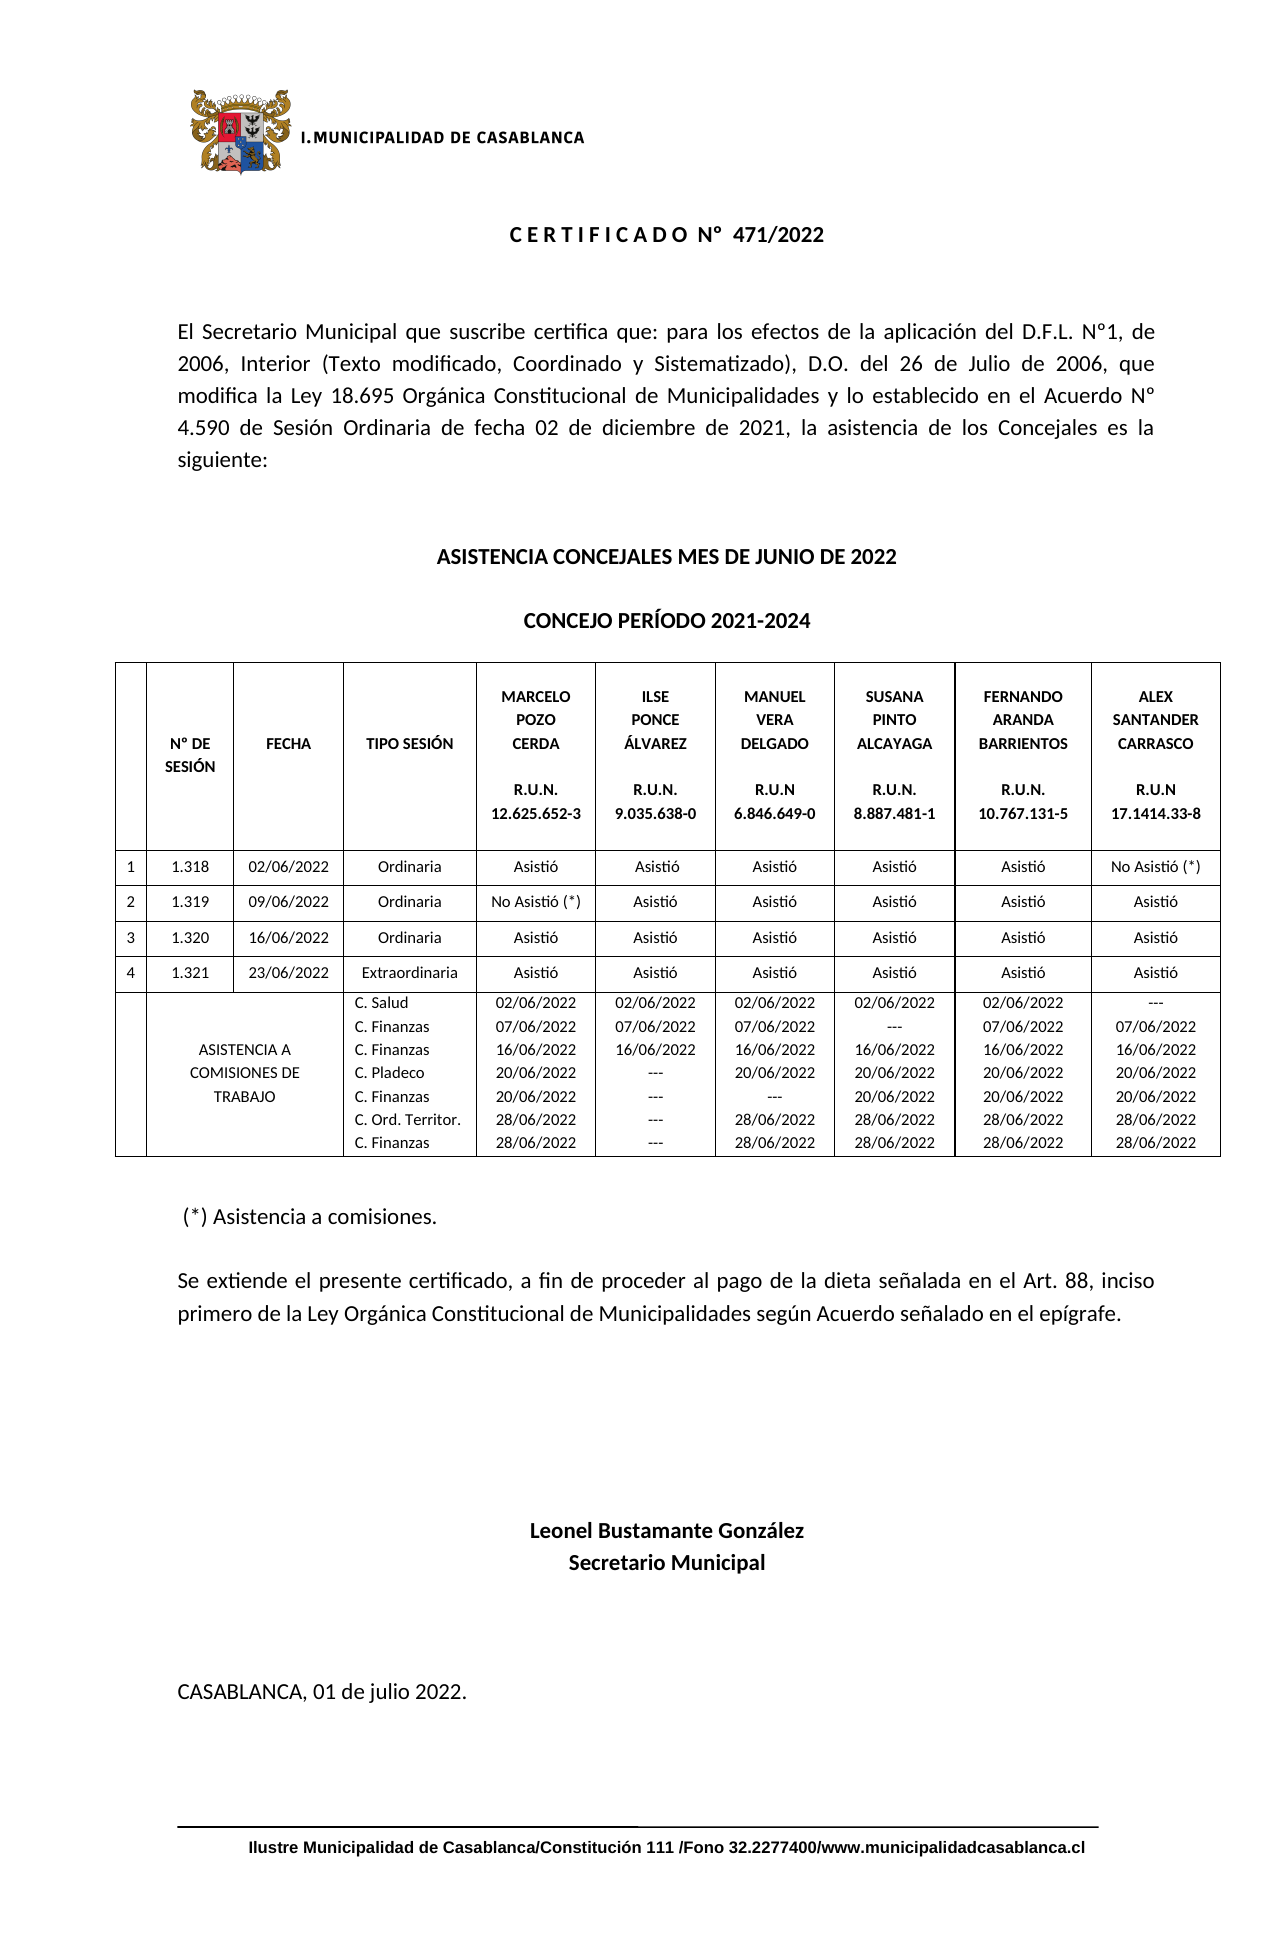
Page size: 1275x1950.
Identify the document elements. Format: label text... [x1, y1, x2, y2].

table_cell Asistió [835, 957, 954, 992]
table_cell 2 [116, 886, 146, 921]
text C E R T I F I C A D O Nº 471/2022 [177, 220, 1157, 248]
table_cell Ordinaria [344, 851, 476, 885]
table_header TIPO SESIÓN [344, 663, 476, 849]
table_cell Ordinaria [344, 922, 476, 956]
table_cell No Asistió (*) [1092, 851, 1220, 885]
table_cell 1 [116, 851, 146, 885]
table_header MANUEL VERA DELGADO R.U.N 6.846.649-0 [716, 663, 834, 849]
table_cell Asistió [835, 886, 954, 921]
table_cell 1.319 [147, 886, 233, 921]
table_cell 4 [116, 957, 146, 992]
table_cell Asistió [716, 922, 834, 956]
table_cell Asistió [835, 851, 954, 885]
text (*) Asistencia a comisiones. [177, 1202, 1157, 1230]
table_cell 02/06/2022 --- 16/06/2022 20/06/2022 20/06/2022 28/06/2022 28/06/2022 [835, 993, 954, 1156]
table_header [116, 663, 146, 849]
table_cell Asistió [596, 922, 715, 956]
table_cell Asistió [956, 851, 1091, 885]
table_cell Asistió [716, 957, 834, 992]
table_cell Asistió [1092, 886, 1220, 921]
table_cell Asistió [956, 957, 1091, 992]
table_cell 02/06/2022 07/06/2022 16/06/2022 20/06/2022 --- 28/06/2022 28/06/2022 [716, 993, 834, 1156]
table_cell 1.320 [147, 922, 233, 956]
table_cell ASISTENCIA A COMISIONES DE TRABAJO [147, 993, 343, 1156]
table_cell 02/06/2022 [234, 851, 343, 885]
table_cell --- 07/06/2022 16/06/2022 20/06/2022 20/06/2022 28/06/2022 28/06/2022 [1092, 993, 1220, 1156]
text CONCEJO PERÍODO 2021-2024 [177, 606, 1157, 634]
table_cell Asistió [835, 922, 954, 956]
table_cell Extraordinaria [344, 957, 476, 992]
table_cell 09/06/2022 [234, 886, 343, 921]
table_header FECHA [234, 663, 343, 849]
table_cell Asistió [956, 886, 1091, 921]
text Secretario Municipal [177, 1548, 1157, 1576]
picture [177, 44, 599, 221]
table_cell [116, 993, 146, 1156]
table_header Nº DE SESIÓN [147, 663, 233, 849]
text Se extiende el presente certificado, a fin de proceder al pago de la dieta señalada en el Art. 88, inciso primero de la Ley Orgánica Constitucional de Municipalidades según Acuerdo señalado en el epígrafe. [177, 1266, 1157, 1327]
table_cell Asistió [596, 851, 715, 885]
table_cell 02/06/2022 07/06/2022 16/06/2022 --- --- --- --- [596, 993, 715, 1156]
text El Secretario Municipal que suscribe certifica que: para los efectos de la aplicación del D.F.L. Nº1, de 2006, Interior (Texto modificado, Coordinado y Sistematizado), D.O. del 26 de Julio de 2006, que modifica la Ley 18.695 Orgánica Constitucional de Municipalidades y lo establecido en el Acuerdo Nº 4.590 de Sesión Ordinaria de fecha 02 de diciembre de 2021, la asistencia de los Concejales es la siguiente: [177, 317, 1157, 473]
table_cell 02/06/2022 07/06/2022 16/06/2022 20/06/2022 20/06/2022 28/06/2022 28/06/2022 [477, 993, 595, 1156]
table_header MARCELO POZO CERDA R.U.N. 12.625.652-3 [477, 663, 595, 849]
table_cell Asistió [596, 957, 715, 992]
table_cell Ordinaria [344, 886, 476, 921]
table_cell Asistió [1092, 957, 1220, 992]
table_header ALEX SANTANDER CARRASCO R.U.N 17.1414.33-8 [1092, 663, 1220, 849]
table_cell C. Salud C. Finanzas C. Finanzas C. Pladeco C. Finanzas C. Ord. Territor. C. Finanzas [344, 993, 476, 1156]
text ASISTENCIA CONCEJALES MES DE JUNIO DE 2022 [177, 542, 1157, 570]
table_cell Asistió [1092, 922, 1220, 956]
table_cell Asistió [956, 922, 1091, 956]
table_cell Asistió [477, 922, 595, 956]
table_cell Asistió [477, 851, 595, 885]
table_cell Asistió [596, 886, 715, 921]
table_header ILSE PONCE ÁLVAREZ R.U.N. 9.035.638-0 [596, 663, 715, 849]
table_header FERNANDO ARANDA BARRIENTOS R.U.N. 10.767.131-5 [956, 663, 1091, 849]
table_cell Asistió [716, 886, 834, 921]
table_cell Asistió [716, 851, 834, 885]
text Leonel Bustamante González [177, 1516, 1157, 1544]
table_cell 02/06/2022 07/06/2022 16/06/2022 20/06/2022 20/06/2022 28/06/2022 28/06/2022 [956, 993, 1091, 1156]
text CASABLANCA, 01 de julio 2022. [177, 1677, 1157, 1705]
table_cell 16/06/2022 [234, 922, 343, 956]
table_cell 1.321 [147, 957, 233, 992]
table_header SUSANA PINTO ALCAYAGA R.U.N. 8.887.481-1 [835, 663, 954, 849]
table_cell 3 [116, 922, 146, 956]
table_cell No Asistió (*) [477, 886, 595, 921]
table_cell Asistió [477, 957, 595, 992]
table_cell 1.318 [147, 851, 233, 885]
table_cell 23/06/2022 [234, 957, 343, 992]
